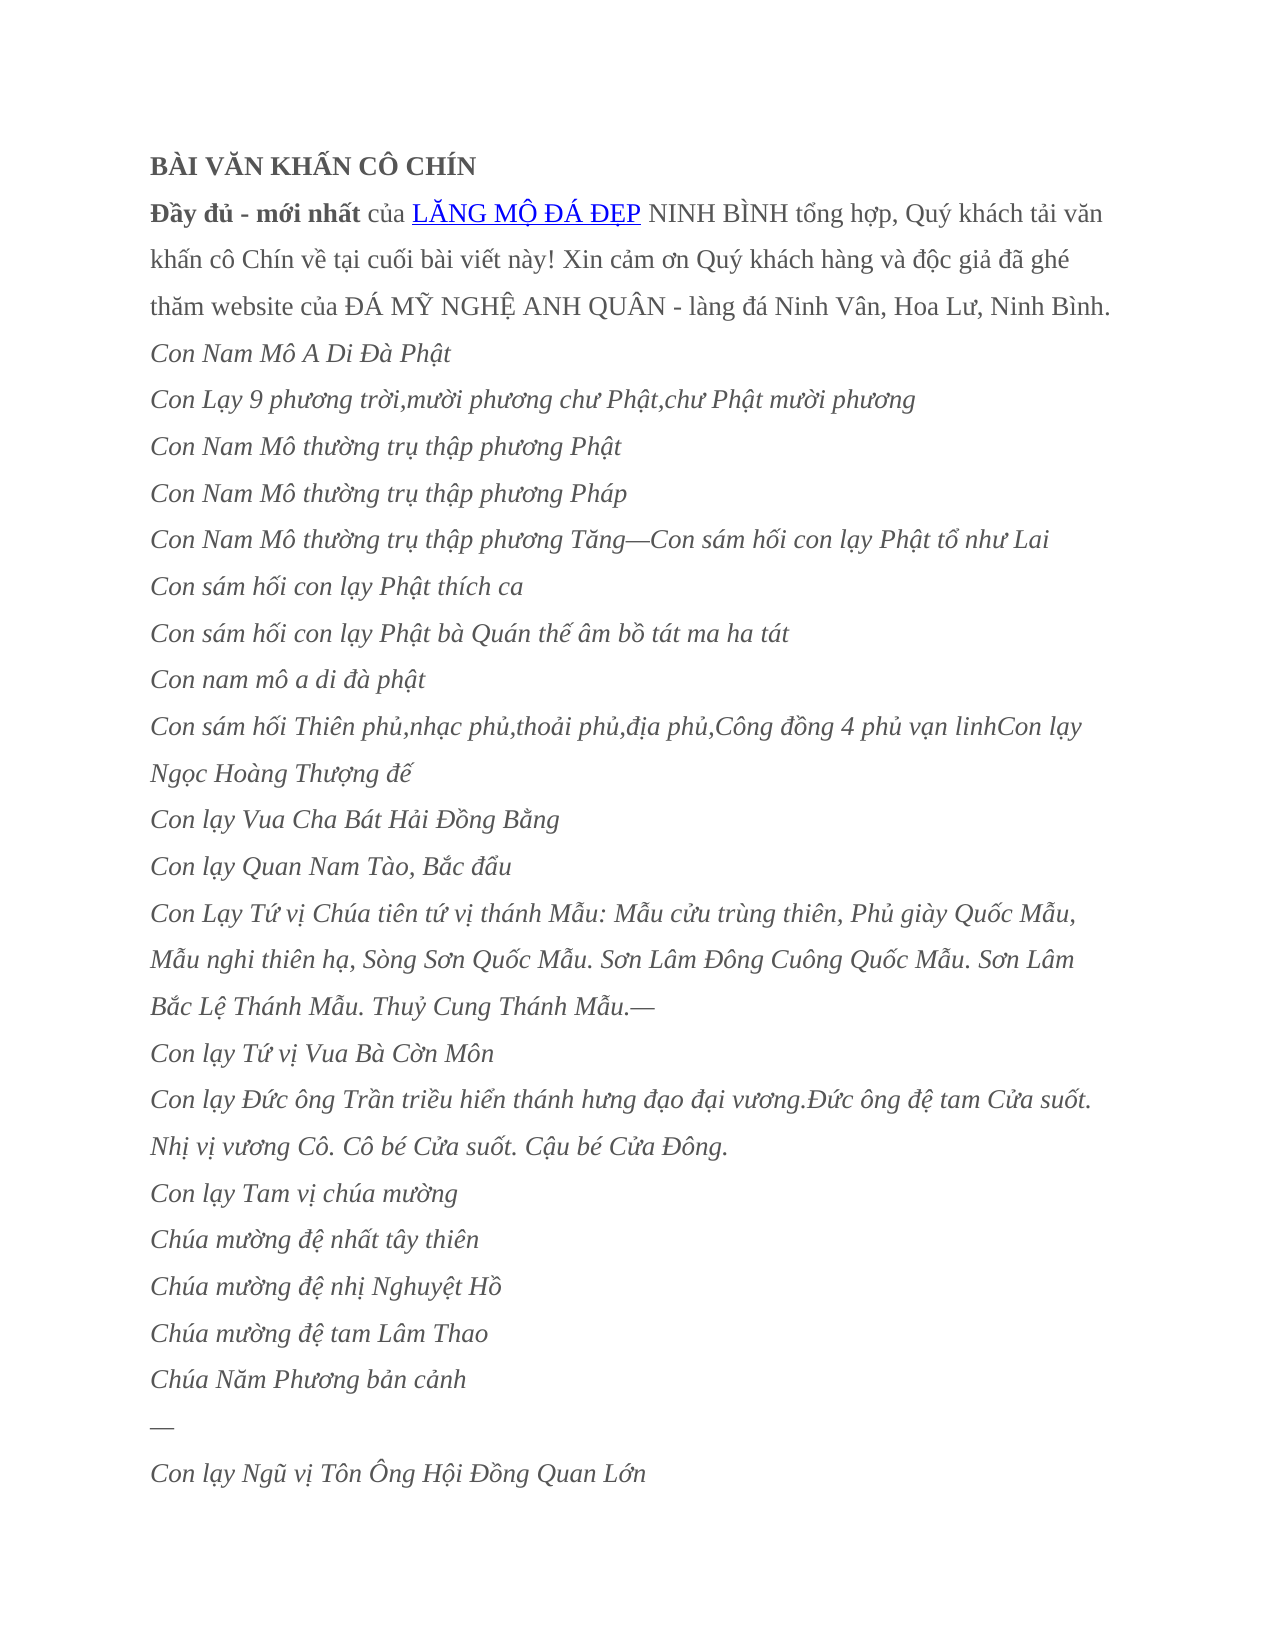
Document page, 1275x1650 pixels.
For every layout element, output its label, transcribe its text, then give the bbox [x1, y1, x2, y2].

text Chúa Năm Phương bản cảnh [150, 1363, 1125, 1394]
text — [150, 1410, 1125, 1441]
text BÀI VĂN KHẤN CÔ CHÍN [150, 150, 1125, 181]
text Đầy đủ - mới nhất của LĂNG MỘ ĐÁ ĐẸP NINH BÌNH tổng hợp, Quý khách tải văn khấn cô Chín về tại cuối bài viết này! Xin cảm ơn Quý khách hàng và độc giả đã ghé thăm website của ĐÁ MỸ NGHỆ ANH QUÂN - làng đá Ninh Vân, Hoa Lư, Ninh Bình. [150, 197, 1125, 321]
text Con lạy Ngũ vị Tôn Ông Hội Đồng Quan Lớn [150, 1457, 1125, 1488]
text Con lạy Tam vị chúa mường [150, 1177, 1125, 1208]
text Con Nam Mô A Di Đà Phật Con Lạy 9 phương trời,mười phương chư Phật,chư Phật mười phương Con Nam Mô thường trụ thập phương Phật Con Nam Mô thường trụ thập phương Pháp Con Nam Mô thường trụ thập phương Tăng—Con sám hối con lạy Phật tổ như Lai Con sám hối con lạy Phật thích ca Con sám hối con lạy Phật bà Quán thế âm bồ tát ma ha tát Con nam mô a di đà phật Con sám hối Thiên phủ,nhạc phủ,thoải phủ,địa phủ,Công đồng 4 phủ vạn linhCon lạy Ngọc Hoàng Thượng đế Con lạy Vua Cha Bát Hải Đồng Bằng Con lạy Quan Nam Tào, Bắc đẩu Con Lạy Tứ vị Chúa tiên tứ vị thánh Mẫu: Mẫu cửu trùng thiên, Phủ giày Quốc Mẫu, Mẫu nghi thiên hạ, Sòng Sơn Quốc Mẫu. Sơn Lâm Đông Cuông Quốc Mẫu. Sơn Lâm Bắc Lệ Thánh Mẫu. Thuỷ Cung Thánh Mẫu.— Con lạy Tứ vị Vua Bà Cờn Môn Con lạy Đức ông Trần triều hiển thánh hưng đạo đại vương.Đức ông đệ tam Cửa suốt. Nhị vị vương Cô. Cô bé Cửa suốt. Cậu bé Cửa Đông. [150, 337, 1125, 1161]
text Chúa mường đệ tam Lâm Thao [150, 1317, 1125, 1348]
text Chúa mường đệ nhị Nghuyệt Hồ [150, 1270, 1125, 1301]
text Chúa mường đệ nhất tây thiên [150, 1223, 1125, 1254]
